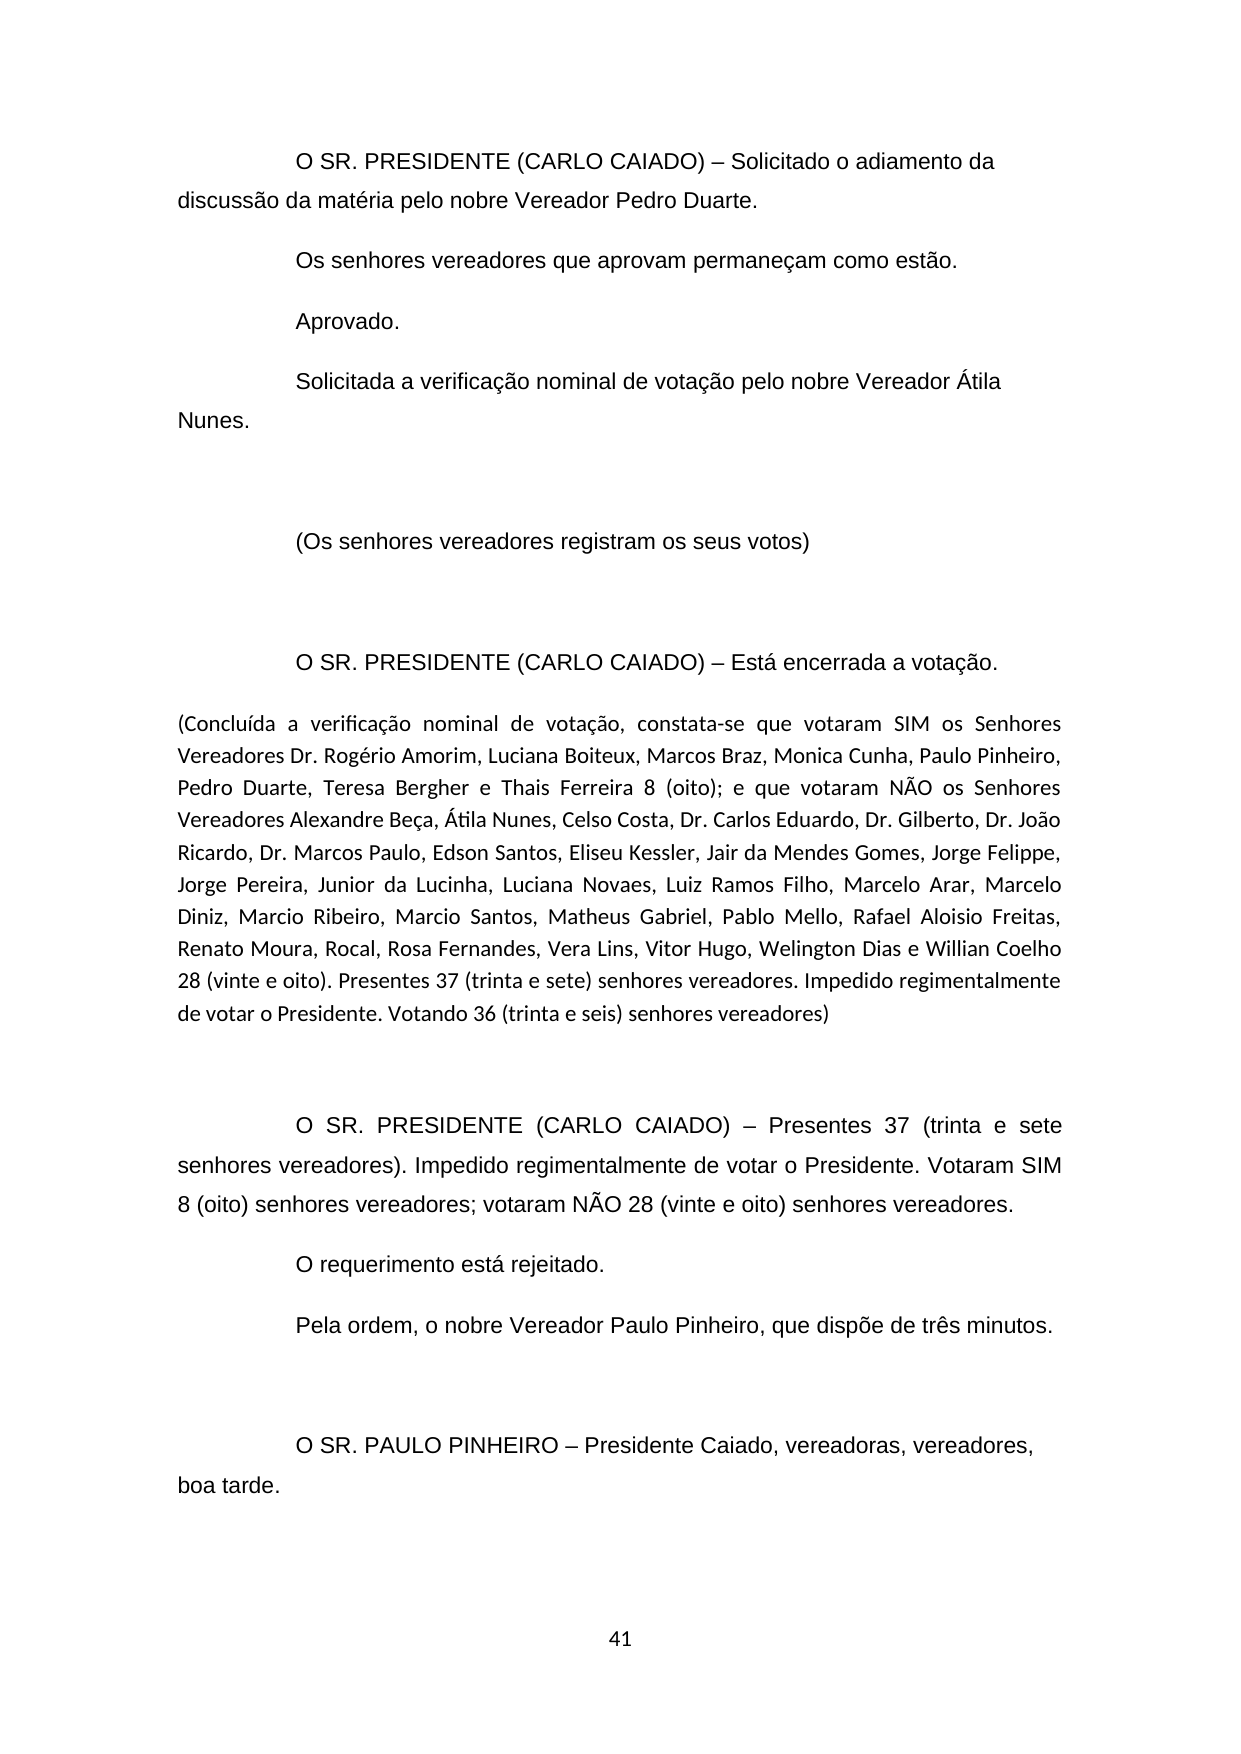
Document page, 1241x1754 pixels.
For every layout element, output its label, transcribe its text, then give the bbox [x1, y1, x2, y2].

text Aprovado. [177, 308, 1063, 334]
text O SR. PRESIDENTE (CARLO CAIADO) – Está encerrada a votação. [177, 649, 1063, 675]
text (Concluída a verificação nominal de votação, constata-se que votaram SIM os Senhores Vereadores Dr. Rogério Amorim, Luciana Boiteux, Marcos Braz, Monica Cunha, Paulo Pinheiro, Pedro Duarte, Teresa Bergher e Thais Ferreira 8 (oito); e que votaram NÃO os Senhores Vereadores Alexandre Beça, Átila Nunes, Celso Costa, Dr. Carlos Eduardo, Dr. Gilberto, Dr. João Ricardo, Dr. Marcos Paulo, Edson Santos, Eliseu Kessler, Jair da Mendes Gomes, Jorge Felippe, Jorge Pereira, Junior da Lucinha, Luciana Novaes, Luiz Ramos Filho, Marcelo Arar, Marcelo Diniz, Marcio Ribeiro, Marcio Santos, Matheus Gabriel, Pablo Mello, Rafael Aloisio Freitas, Renato Moura, Rocal, Rosa Fernandes, Vera Lins, Vitor Hugo, Welington Dias e Willian Coelho 28 (vinte e oito). Presentes 37 (trinta e sete) senhores vereadores. Impedido regimentalmente de votar o Presidente. Votando 36 (trinta e seis) senhores vereadores) [177, 709, 1063, 1027]
text O SR. PRESIDENTE (CARLO CAIADO) – Solicitado o adiamento da discussão da matéria pelo nobre Vereador Pedro Duarte. [177, 148, 1063, 213]
text O SR. PRESIDENTE (CARLO CAIADO) – Presentes 37 (trinta e sete senhores vereadores). Impedido regimentalmente de votar o Presidente. Votaram SIM 8 (oito) senhores vereadores; votaram NÃO 28 (vinte e oito) senhores vereadores. [177, 1112, 1063, 1217]
text Os senhores vereadores que aprovam permaneçam como estão. [177, 247, 1063, 274]
text Solicitada a verificação nominal de votação pelo nobre Vereador Átila Nunes. [177, 368, 1063, 434]
text O SR. PAULO PINHEIRO – Presidente Caiado, vereadoras, vereadores, boa tarde. [177, 1432, 1063, 1498]
text O requerimento está rejeitado. [177, 1251, 1063, 1278]
text Pela ordem, o nobre Vereador Paulo Pinheiro, que dispõe de três minutos. [177, 1312, 1063, 1338]
text (Os senhores vereadores registram os seus votos) [177, 528, 1063, 554]
